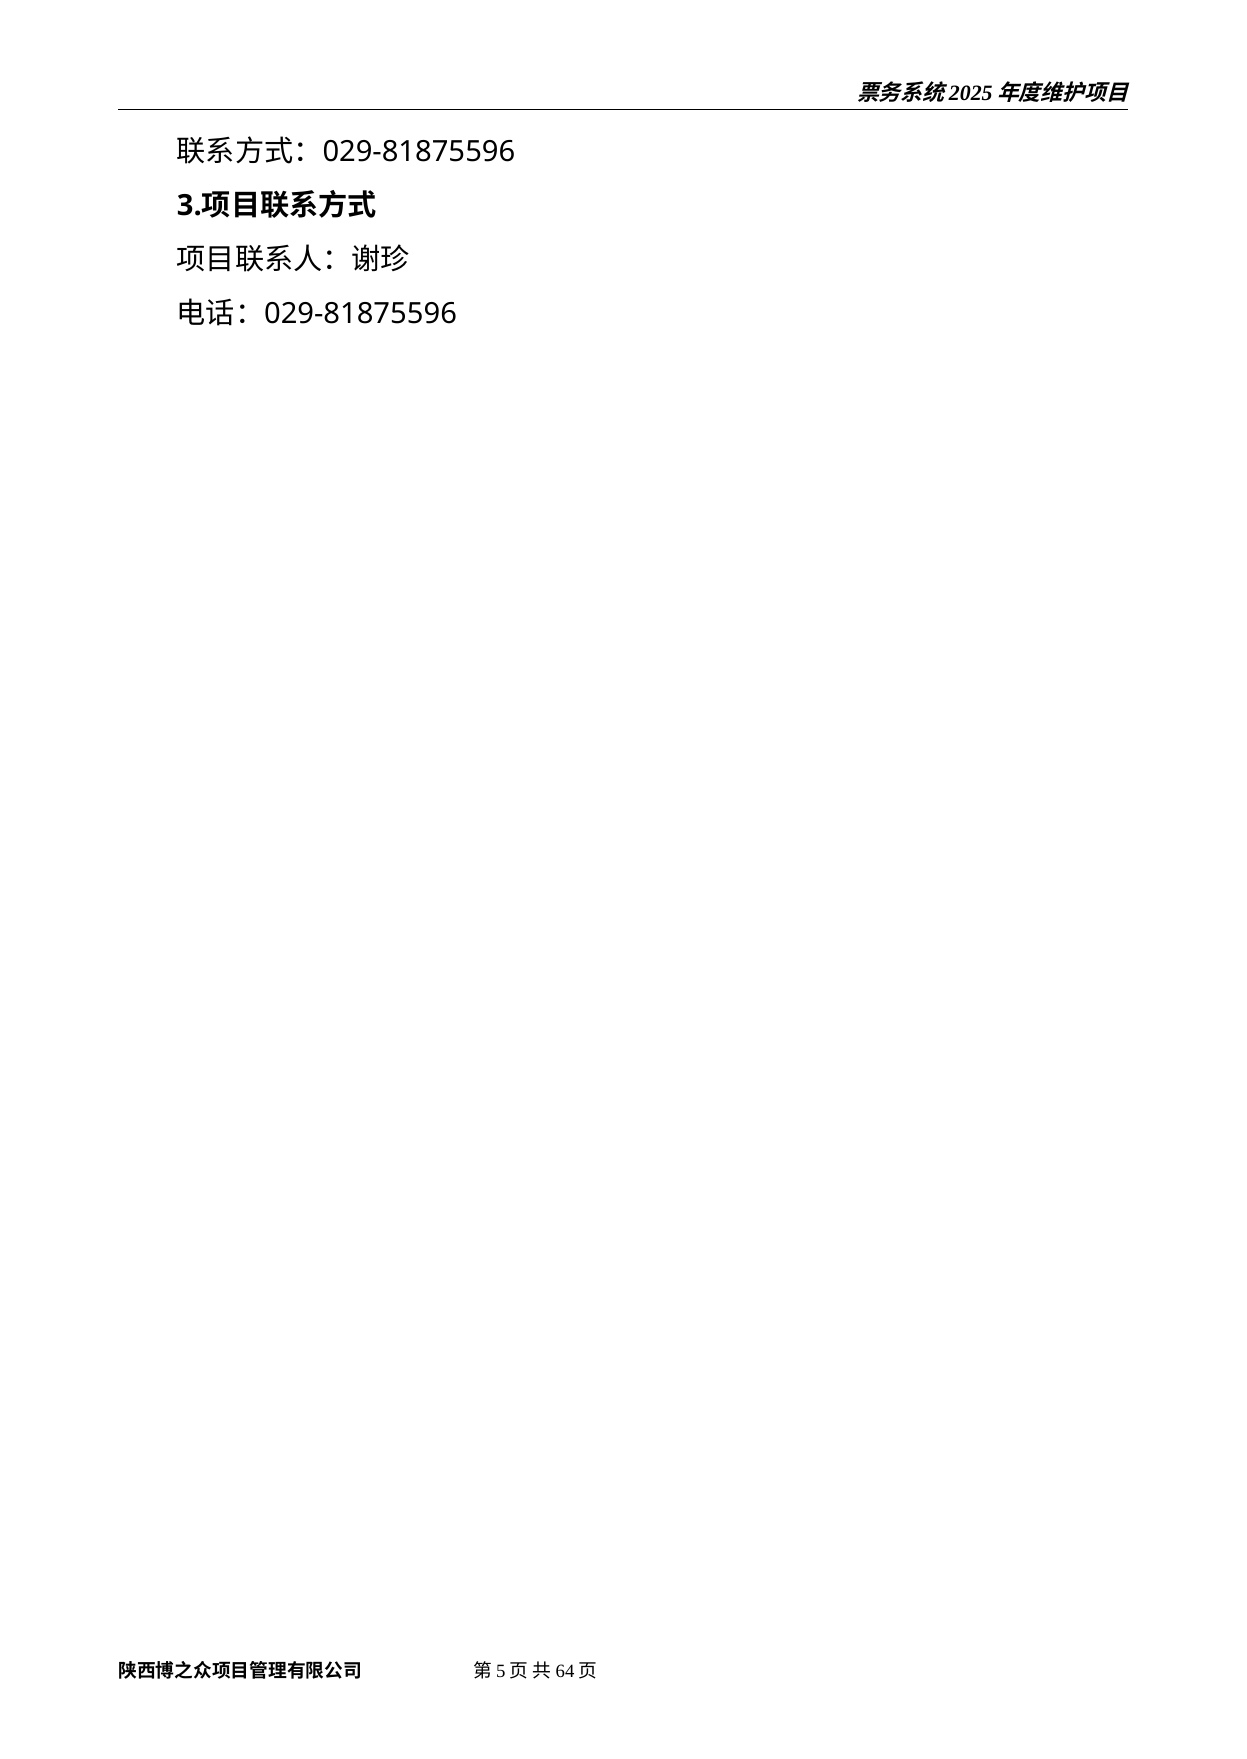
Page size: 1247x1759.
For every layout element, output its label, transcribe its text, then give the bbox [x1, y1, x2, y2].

text 电话：029-81875596 [118, 281, 1128, 335]
text 3.项目联系方式 [118, 172, 1128, 226]
text 联系方式：029-81875596 [118, 118, 1128, 172]
text 项目联系人：谢珍 [118, 226, 1128, 281]
